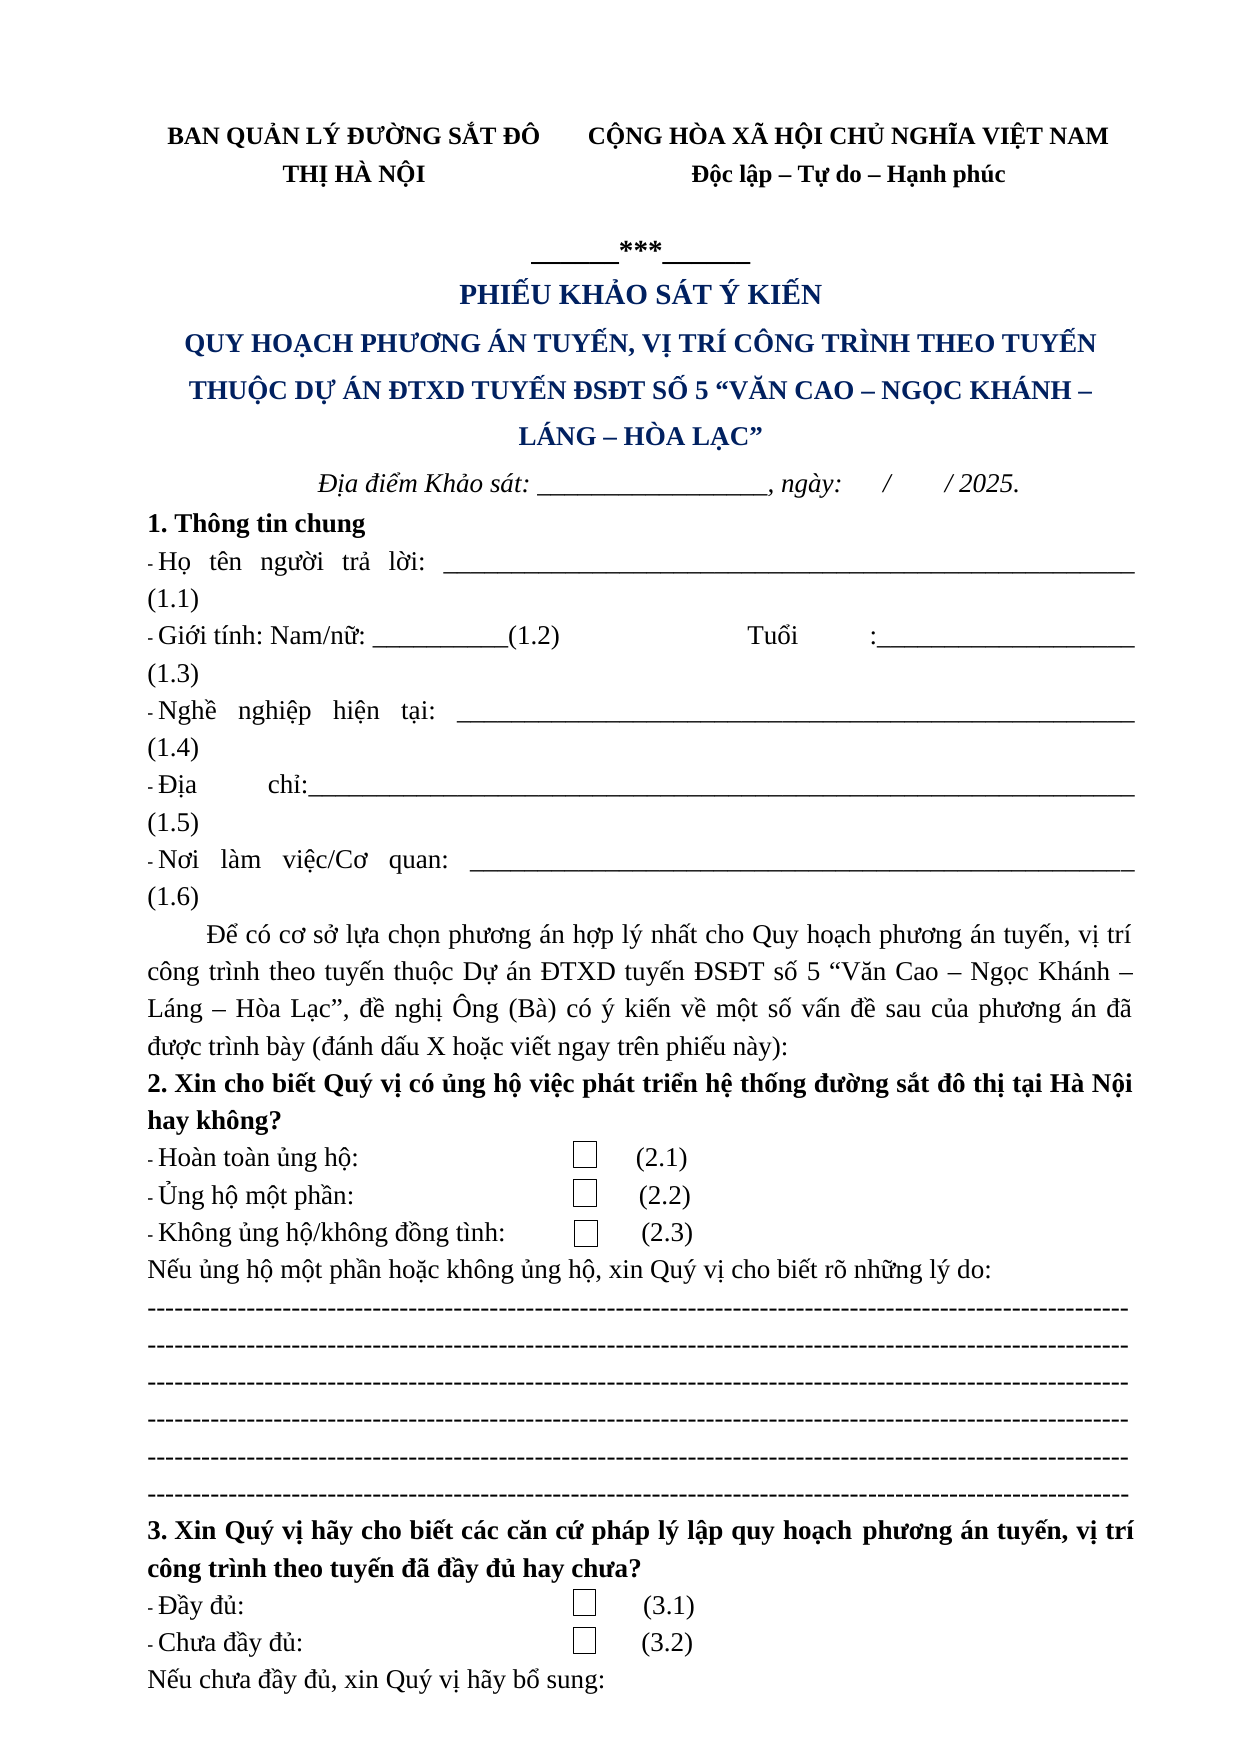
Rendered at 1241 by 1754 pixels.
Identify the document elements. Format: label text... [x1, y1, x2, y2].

list Không ủng hộ/không đồng tình: (2.3) [147, 1216, 1134, 1247]
list Ủng hộ một phần: (2.2) [147, 1179, 1134, 1210]
table_header BAN QUẢN LÝ ĐƯỜNG SẮT ĐÔ THỊ HÀ NỘI [147, 121, 560, 233]
list Họ tên người trả lời: ___________________________________________________ (1.1) [147, 545, 1134, 613]
list Hoàn toàn ủng hộ: (2.1) [147, 1141, 1134, 1173]
list Xin cho biết Quý vị có ủng hộ việc phát triển hệ thống đường sắt đô thị tại Hà Nội hay không? [147, 1067, 1134, 1135]
text Để có cơ sở lựa chọn phương án hợp lý nhất cho Quy hoạch phương án tuyến, vị trí công trình theo tuyến thuộc Dự án ĐTXD tuyến ĐSĐT số 5 “Văn Cao – Ngọc Khánh – Láng – Hòa Lạc”, đề nghị Ông (Bà) có ý kiến về một số vấn đề sau của phương án đã được trình bày (đánh dấu X hoặc viết ngay trên phiếu này): [147, 918, 1134, 1061]
text QUY HOẠCH PHƯƠNG ÁN TUYẾN, VỊ TRÍ CÔNG TRÌNH THEO TUYẾN THUỘC DỰ ÁN ĐTXD TUYẾN ĐSĐT SỐ 5 “VĂN CAO – NGỌC KHÁNH – LÁNG – HÒA LẠC” [147, 327, 1134, 452]
list Đầy đủ: (3.1) [147, 1589, 1134, 1620]
text Nếu chưa đầy đủ, xin Quý vị hãy bổ sung: [147, 1663, 1134, 1695]
list Địa chỉ:_____________________________________________________________ (1.5) [147, 768, 1134, 837]
list Giới tính: Nam/nữ: __________(1.2) Tuổi :___________________ (1.3) [147, 619, 1134, 688]
list Chưa đầy đủ: (3.2) [147, 1626, 1134, 1657]
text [147, 1291, 1134, 1508]
list Thông tin chung [147, 507, 1134, 539]
list Nơi làm việc/Cơ quan: _________________________________________________ (1.6) [147, 843, 1134, 912]
list Nghề nghiệp hiện tại: __________________________________________________ (1.4) [147, 694, 1134, 762]
text Địa điểm Khảo sát: _________________, ngày: / / 2025. [147, 467, 1134, 498]
text PHIẾU KHẢO SÁT Ý KIẾN [147, 277, 1134, 310]
list Xin Quý vị hãy cho biết các căn cứ pháp lý lập quy hoạch phương án tuyến, vị trí công trình theo tuyến đã đầy đủ hay chưa? [147, 1514, 1134, 1583]
text ______***______ [147, 233, 1134, 267]
text Nếu ủng hộ một phần hoặc không ủng hộ, xin Quý vị cho biết rõ những lý do: [147, 1253, 1134, 1284]
table_header CỘNG HÒA XÃ HỘI CHỦ NGHĨA VIỆT NAM Độc lập – Tự do – Hạnh phúc [560, 121, 1136, 233]
